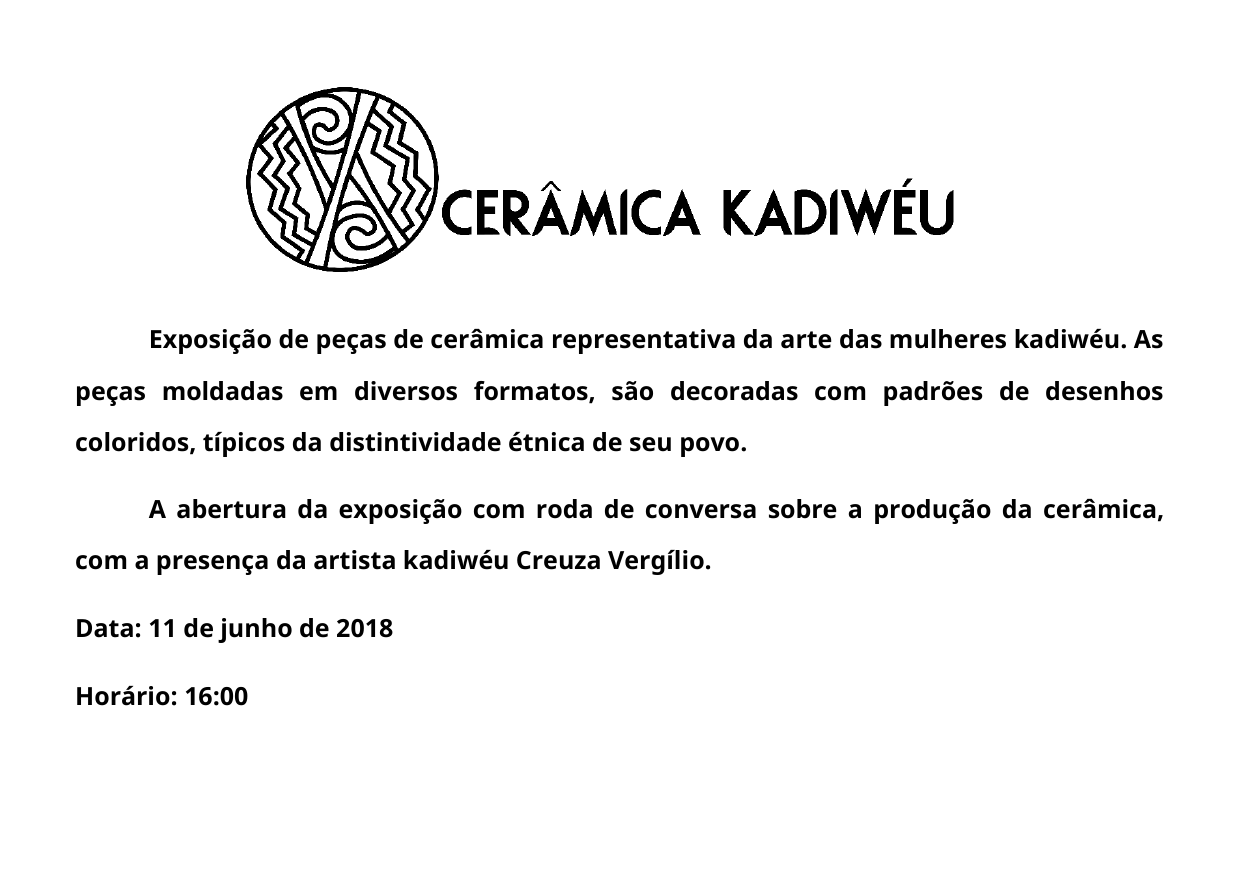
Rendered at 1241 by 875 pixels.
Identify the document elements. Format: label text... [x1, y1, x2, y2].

text Horário: 16:00 [75, 678, 1165, 712]
picture [246, 87, 956, 272]
text Data: 11 de junho de 2018 [75, 611, 1165, 645]
text A abertura da exposição com roda de conversa sobre a produção da cerâmica, com a presença da artista kadiwéu Creuza Vergílio. [75, 492, 1165, 577]
text Exposição de peças de cerâmica representativa da arte das mulheres kadiwéu. As peças moldadas em diversos formatos, são decoradas com padrões de desenhos coloridos, típicos da distintividade étnica de seu povo. [75, 322, 1165, 458]
